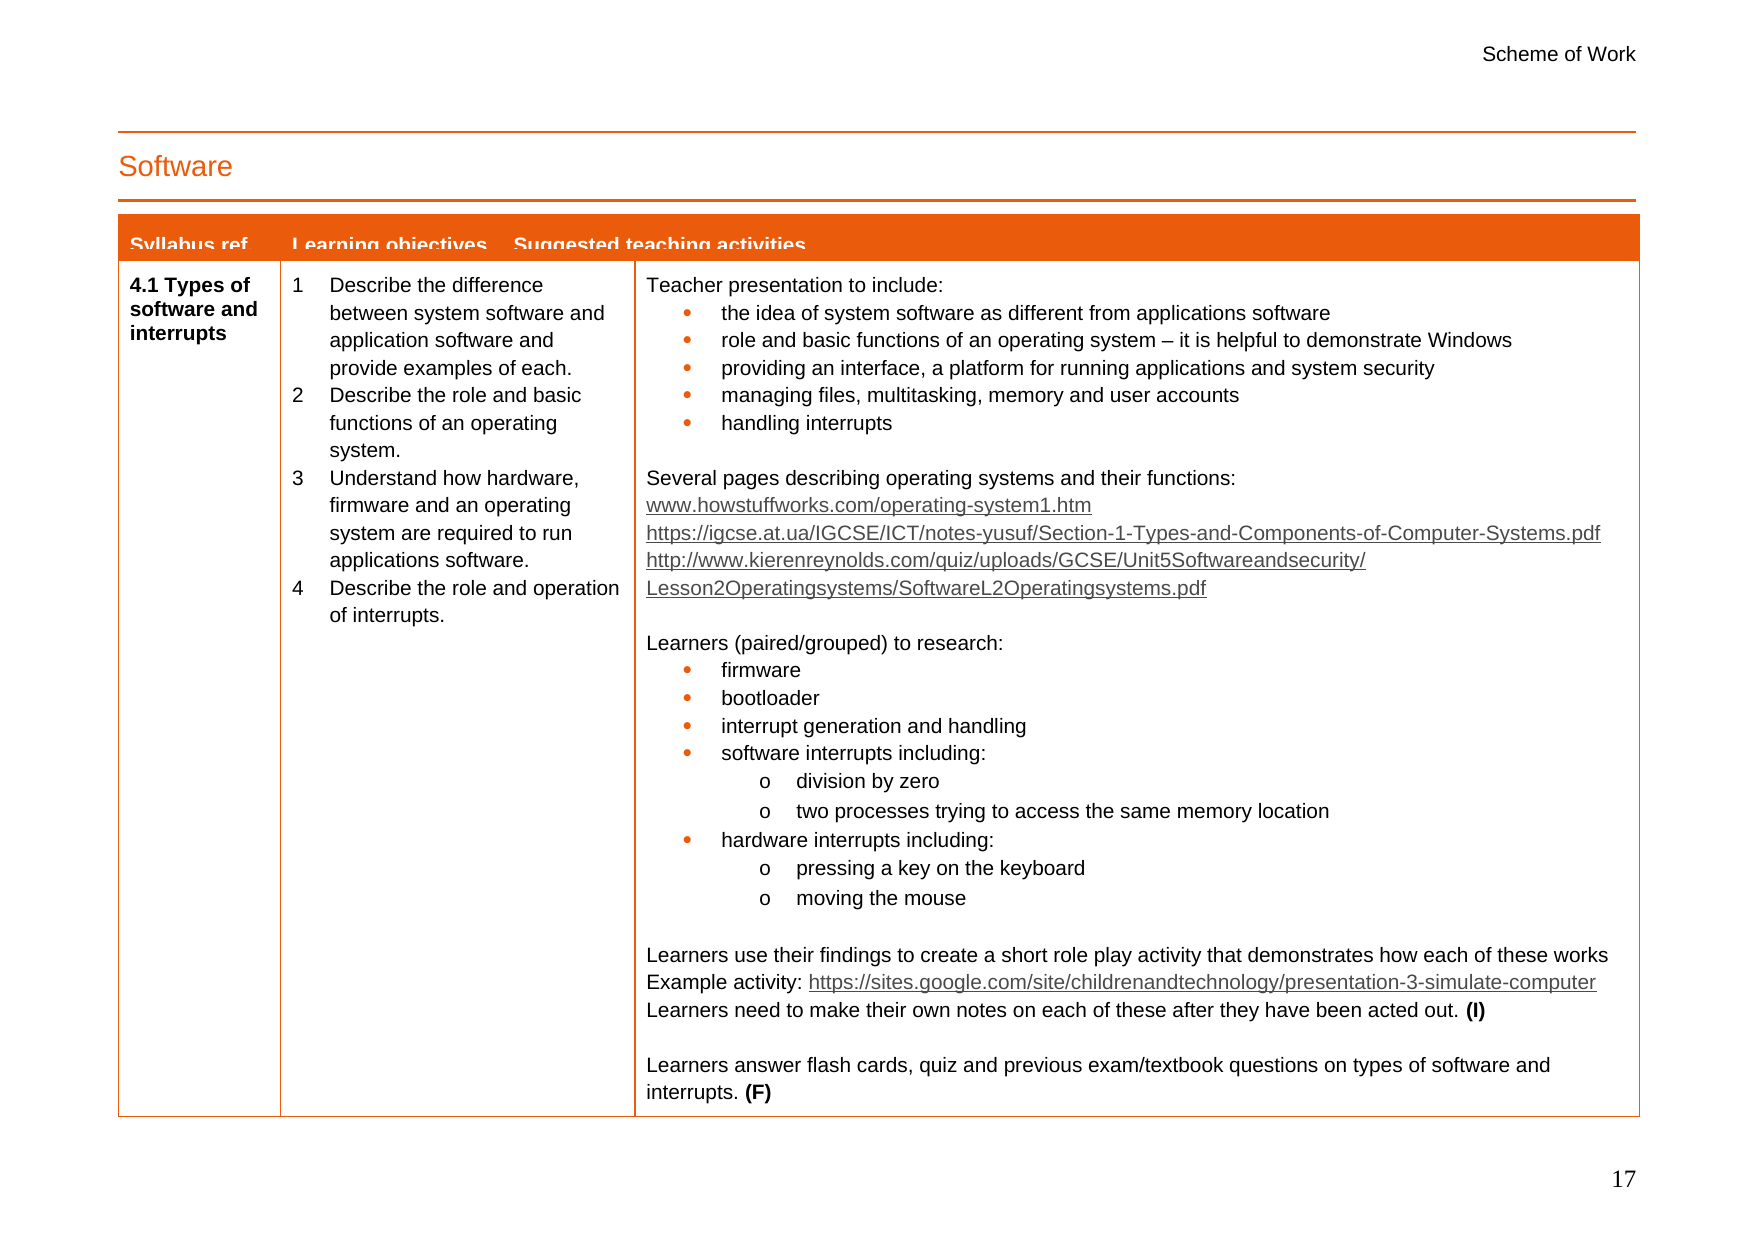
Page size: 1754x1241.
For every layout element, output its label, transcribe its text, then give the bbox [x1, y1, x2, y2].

subtitle Software [118, 133, 1636, 199]
table_header Syllabus ref. [119, 215, 280, 260]
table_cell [281, 261, 634, 1116]
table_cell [636, 261, 1639, 1116]
table_header Suggested teaching activities [503, 215, 1639, 260]
table_cell 4.1 Types of software and interrupts [119, 261, 280, 1116]
table_header Learning objectives [281, 215, 502, 260]
